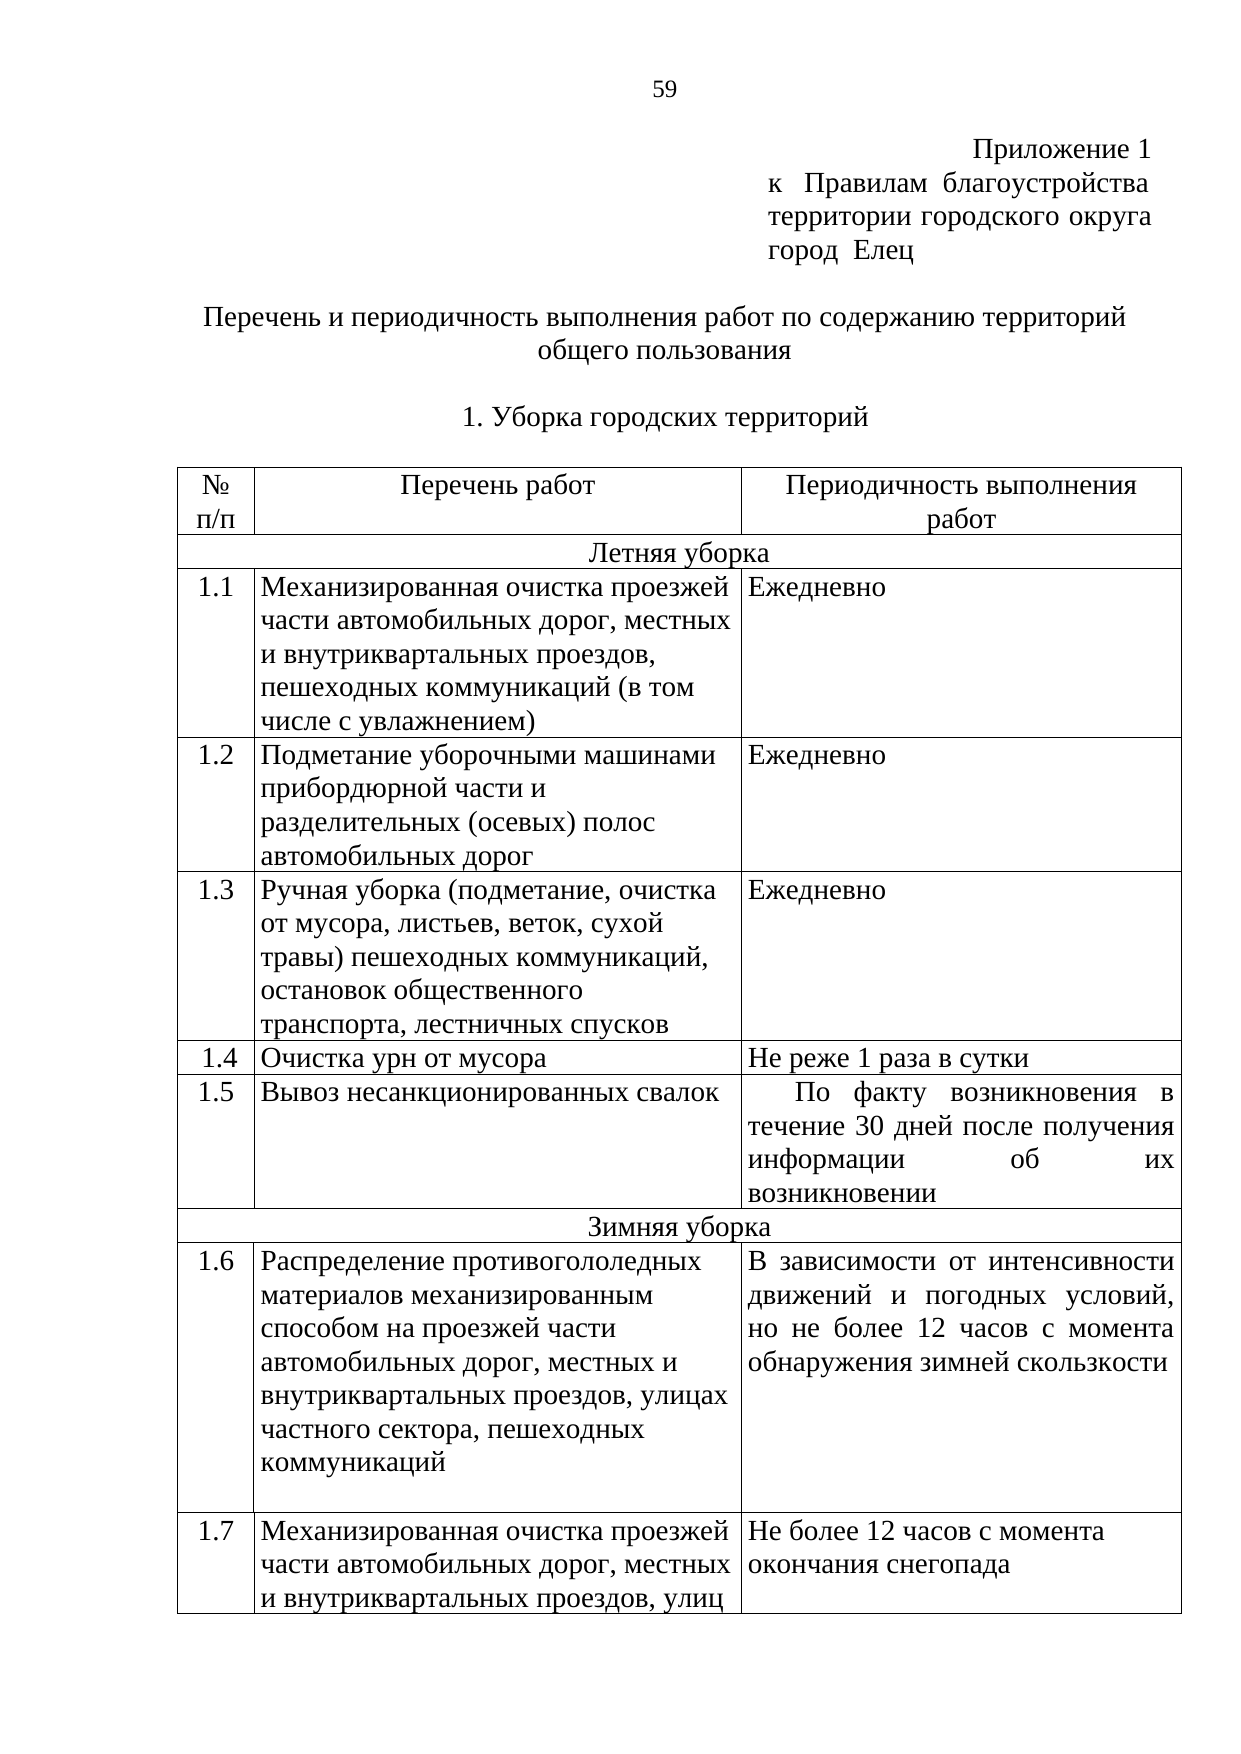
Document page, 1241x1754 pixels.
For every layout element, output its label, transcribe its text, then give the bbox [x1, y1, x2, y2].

table_header Перечень работ [255, 468, 741, 534]
table_header Периодичность выполнения работ [742, 468, 1181, 534]
table_cell 1.5 [178, 1075, 254, 1208]
table_cell 1.4 [178, 1041, 254, 1073]
table_cell 1.1 [178, 569, 254, 737]
text Перечень и периодичность выполнения работ по содержанию территорий общего пользования [177, 299, 1152, 366]
text к Правилам благоустройства [768, 165, 1152, 198]
table_cell Подметание уборочными машинами прибордюрной части и разделительных (осевых) полос автомобильных дорог [255, 738, 741, 871]
text 1. Уборка городских территорий [177, 399, 1152, 433]
table_cell 1.3 [178, 872, 254, 1039]
table_cell Механизированная очистка проезжей части автомобильных дорог, местных и внутриквартальных проездов, пешеходных коммуникаций (в том числе с увлажнением) [255, 569, 741, 737]
table_cell Вывоз несанкционированных свалок [255, 1075, 741, 1208]
table_cell Зимняя уборка [178, 1209, 1181, 1242]
table_cell Очистка урн от мусора [255, 1041, 741, 1073]
table_cell Ежедневно [742, 872, 1181, 1039]
table_cell Ежедневно [742, 569, 1181, 737]
table_cell В зависимости от интенсивности движений и погодных условий, но не более 12 часов с момента обнаружения зимней скользкости [742, 1243, 1181, 1512]
text Приложение 1 [177, 131, 1152, 165]
table_cell Не реже 1 раза в сутки [742, 1041, 1181, 1073]
table_cell По факту возникновения в течение 30 дней после получения информации об их возникновении [742, 1075, 1181, 1208]
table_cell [742, 1513, 1181, 1613]
table_header № п/п [178, 468, 254, 534]
table_cell Ручная уборка (подметание, очистка от мусора, листьев, веток, сухой травы) пешеходных коммуникаций, остановок общественного транспорта, лестничных спусков [255, 872, 741, 1039]
table_cell 1.6 [178, 1243, 253, 1512]
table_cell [255, 1513, 741, 1613]
table_cell Ежедневно [742, 738, 1181, 871]
table_cell Летняя уборка [178, 535, 1181, 568]
table_cell 1.7 [178, 1513, 254, 1613]
table_cell 1.2 [178, 738, 254, 871]
text территории городского округа город Елец [768, 198, 1152, 265]
table_cell Распределение противогололедных материалов механизированным способом на проезжей части автомобильных дорог, местных и внутриквартальных проездов, улицах частного сектора, пешеходных коммуникаций [254, 1243, 741, 1512]
